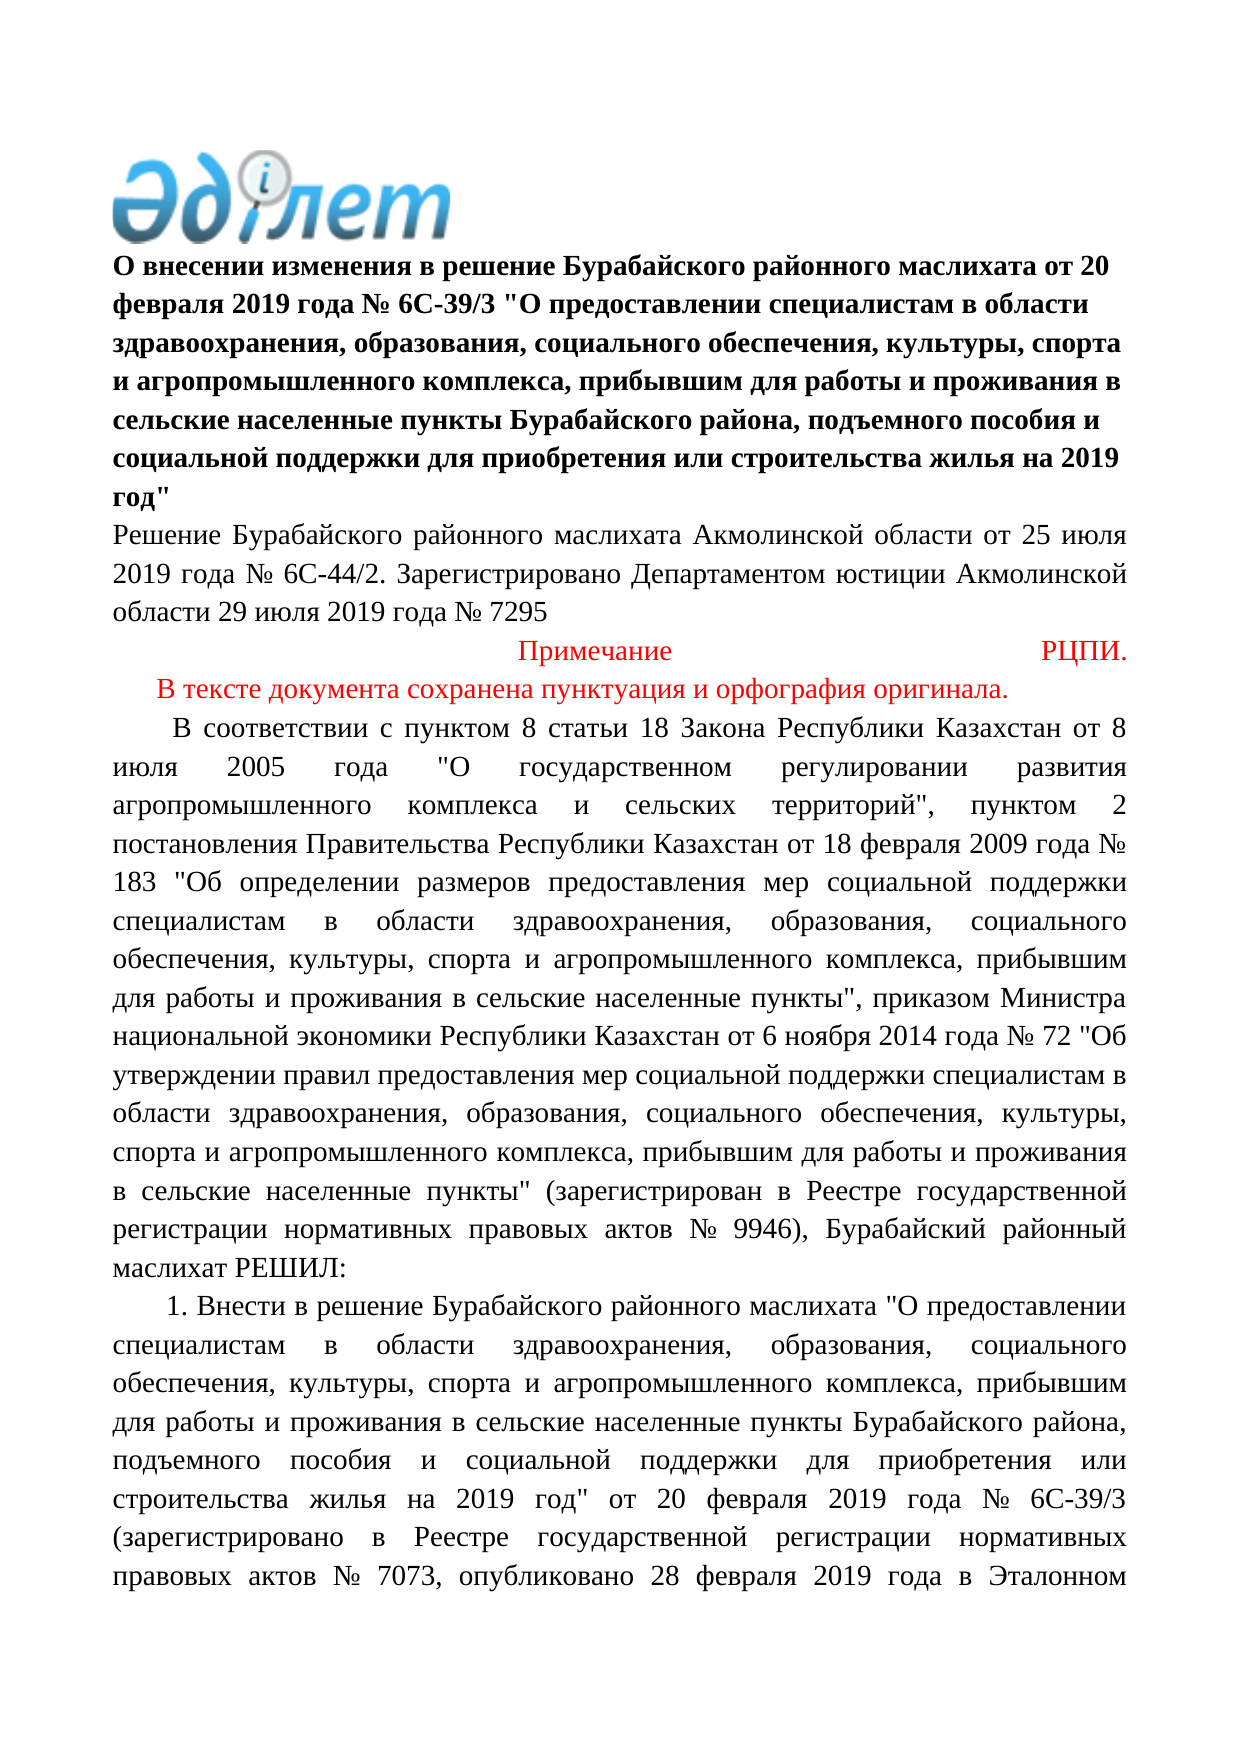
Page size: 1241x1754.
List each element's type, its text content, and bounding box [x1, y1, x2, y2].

picture [112, 150, 451, 244]
text О внесении изменения в решение Бурабайского районного маслихата от 20 февраля 2019 года № 6С-39/3 "О предоставлении специалистам в области здравоохранения, образования, социального обеспечения, культуры, спорта и агропромышленного комплекса, прибывшим для работы и проживания в сельские населенные пункты Бурабайского района, подъемного пособия и социальной поддержки для приобретения или строительства жилья на 2019 год" [112, 248, 1128, 512]
text Решение Бурабайского районного маслихата Акмолинской области от 25 июля 2019 года № 6С-44/2. Зарегистрировано Департаментом юстиции Акмолинской области 29 июля 2019 года № 7295 [112, 517, 1128, 628]
text Примечание РЦПИ. В тексте документа сохранена пунктуация и орфография оригинала. [112, 633, 1128, 705]
text В соответствии с пунктом 8 статьи 18 Закона Республики Казахстан от 8 июля 2005 года "О государственном регулировании развития агропромышленного комплекса и сельских территорий", пунктом 2 постановления Правительства Республики Казахстан от 18 февраля 2009 года № 183 "Об определении размеров предоставления мер социальной поддержки специалистам в области здравоохранения, образования, социального обеспечения, культуры, спорта и агропромышленного комплекса, прибывшим для работы и проживания в сельские населенные пункты", приказом Министра национальной экономики Республики Казахстан от 6 ноября 2014 года № 72 "Об утверждении правил предоставления мер социальной поддержки специалистам в области здравоохранения, образования, социального обеспечения, культуры, спорта и агропромышленного комплекса, прибывшим для работы и проживания в сельские населенные пункты" (зарегистрирован в Реестре государственной регистрации нормативных правовых актов № 9946), Бурабайский районный маслихат РЕШИЛ: [112, 710, 1128, 1283]
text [112, 1288, 1128, 1592]
